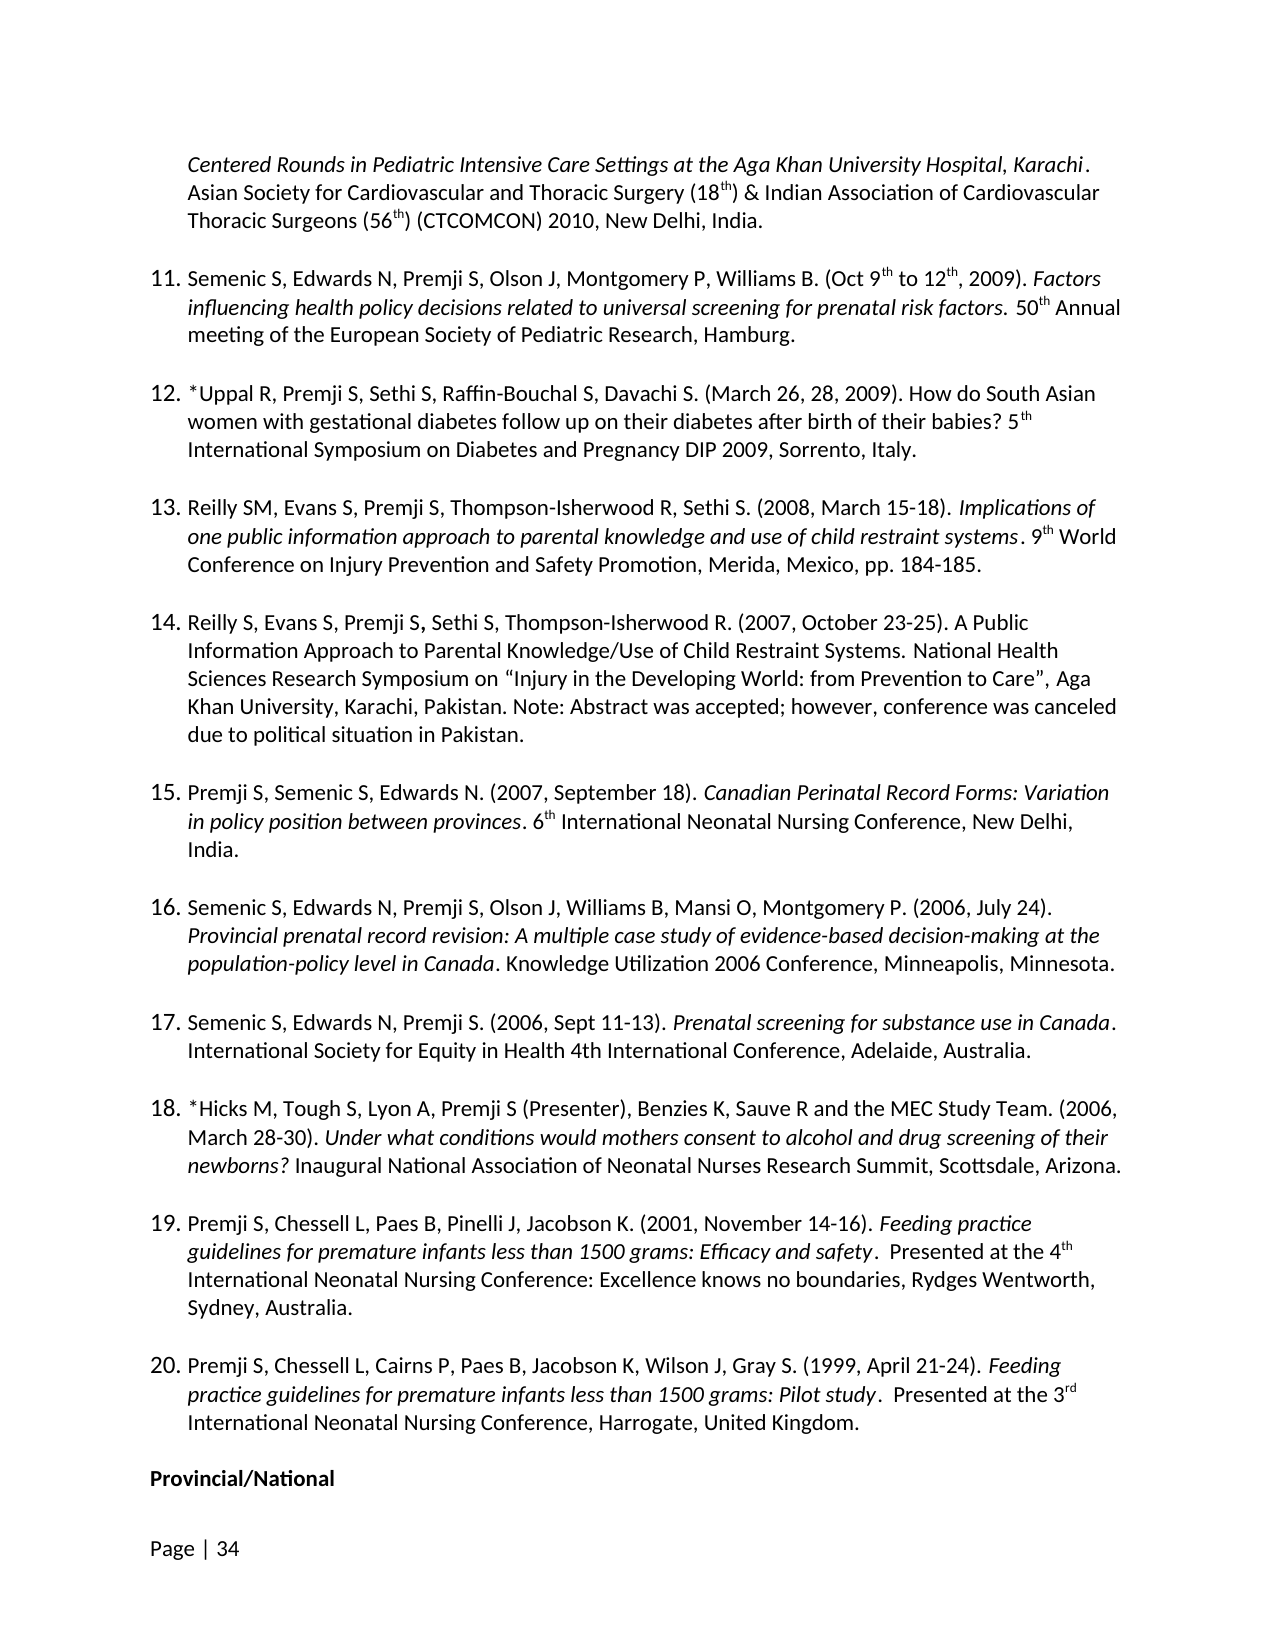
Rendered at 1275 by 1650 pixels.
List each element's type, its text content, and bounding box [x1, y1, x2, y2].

list *Hicks M, Tough S, Lyon A, Premji S (Presenter), Benzies K, Sauve R and the MEC Study Team. (2006, March 28-30). Under what conditions would mothers consent to alcohol and drug screening of their newborns? Inaugural National Association of Neonatal Nurses Research Summit, Scottsdale, Arizona. [150, 1092, 1125, 1179]
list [150, 150, 1125, 234]
list Premji S, Chessell L, Cairns P, Paes B, Jacobson K, Wilson J, Gray S. (1999, April 21-24). Feeding practice guidelines for premature infants less than 1500 grams: Pilot study. Presented at the 3rd International Neonatal Nursing Conference, Harrogate, United Kingdom. [150, 1349, 1125, 1436]
list Semenic S, Edwards N, Premji S, Olson J, Montgomery P, Williams B. (Oct 9th to 12th, 2009). Factors influencing health policy decisions related to universal screening for prenatal risk factors. 50th Annual meeting of the European Society of Pediatric Research, Hamburg. [150, 262, 1125, 349]
list Premji S, Chessell L, Paes B, Pinelli J, Jacobson K. (2001, November 14-16). Feeding practice guidelines for premature infants less than 1500 grams: Efficacy and safety. Presented at the 4th International Neonatal Nursing Conference: Excellence knows no boundaries, Rydges Wentworth, Sydney, Australia. [150, 1207, 1125, 1321]
list Premji S, Semenic S, Edwards N. (2007, September 18). Canadian Perinatal Record Forms: Variation in policy position between provinces. 6th International Neonatal Nursing Conference, New Delhi, India. [150, 776, 1125, 863]
list Reilly SM, Evans S, Premji S, Thompson-Isherwood R, Sethi S. (2008, March 15-18). Implications of one public information approach to parental knowledge and use of child restraint systems. 9th World Conference on Injury Prevention and Safety Promotion, Merida, Mexico, pp. 184-185. [150, 491, 1125, 578]
list Semenic S, Edwards N, Premji S. (2006, Sept 11-13). Prenatal screening for substance use in Canada. International Society for Equity in Health 4th International Conference, Adelaide, Australia. [150, 1006, 1125, 1064]
list *Uppal R, Premji S, Sethi S, Raffin-Bouchal S, Davachi S. (March 26, 28, 2009). How do South Asian women with gestational diabetes follow up on their diabetes after birth of their babies? 5th International Symposium on Diabetes and Pregnancy DIP 2009, Sorrento, Italy. [150, 377, 1125, 463]
list Semenic S, Edwards N, Premji S, Olson J, Williams B, Mansi O, Montgomery P. (2006, July 24). Provincial prenatal record revision: A multiple case study of evidence-based decision-making at the population-policy level in Canada. Knowledge Utilization 2006 Conference, Minneapolis, Minnesota. [150, 891, 1125, 978]
list Reilly S, Evans S, Premji S, Sethi S, Thompson-Isherwood R. (2007, October 23-25). A Public Information Approach to Parental Knowledge/Use of Child Restraint Systems. National Health Sciences Research Symposium on “Injury in the Developing World: from Prevention to Care”, Aga Khan University, Karachi, Pakistan. Note: Abstract was accepted; however, conference was canceled due to political situation in Pakistan. [150, 606, 1125, 748]
text Provincial/National [150, 1464, 1125, 1492]
